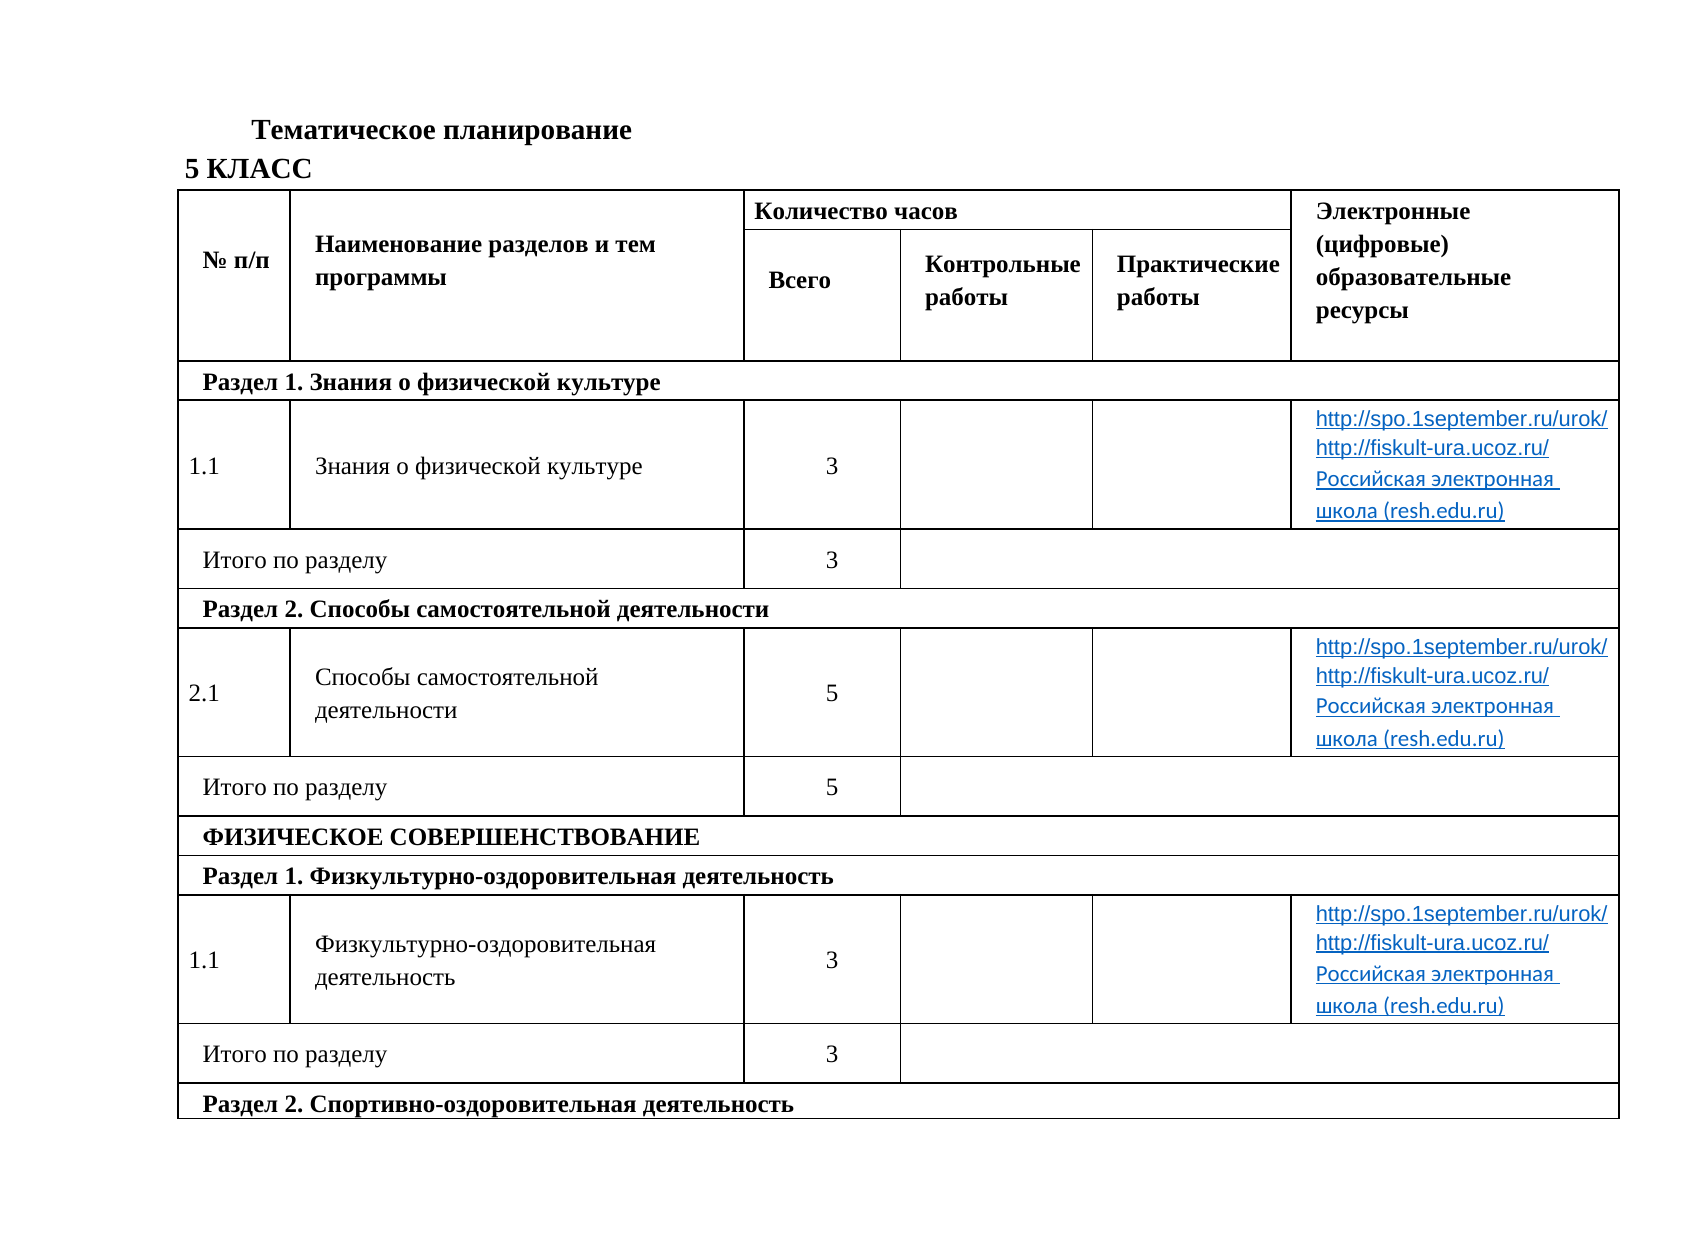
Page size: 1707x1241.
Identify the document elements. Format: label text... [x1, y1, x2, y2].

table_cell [179, 1084, 1618, 1118]
table_cell 1.1 [179, 896, 289, 1023]
table_cell 3 [745, 896, 900, 1023]
table_cell Раздел 1. Физкультурно-оздоровительная деятельность [179, 856, 1618, 894]
table_cell Знания о физической культуре [291, 401, 743, 528]
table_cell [1292, 896, 1618, 1023]
text 5 КЛАСС [177, 151, 1618, 184]
table_header № п/п [179, 191, 289, 360]
table_cell [901, 1024, 1618, 1082]
table_cell ФИЗИЧЕСКОЕ СОВЕРШЕНСТВОВАНИЕ [179, 817, 1618, 854]
table_cell Способы самостоятельной деятельности [291, 629, 743, 756]
table_cell 2.1 [179, 629, 289, 756]
table_cell Контрольные работы [901, 230, 1092, 360]
table_cell Всего [745, 230, 900, 360]
table_cell [901, 401, 1092, 528]
table_cell [1093, 629, 1290, 756]
table_cell Физкультурно-оздоровительная деятельность [291, 896, 743, 1023]
table_cell Итого по разделу [179, 530, 743, 588]
table_cell [901, 629, 1092, 756]
table_cell 1.1 [179, 401, 289, 528]
table_cell [1093, 896, 1290, 1023]
table_cell Практические работы [1093, 230, 1290, 360]
table_header Количество часов [745, 191, 1290, 229]
table_cell Раздел 2. Способы самостоятельной деятельности [179, 589, 1618, 627]
text Тематическое планирование [177, 112, 1618, 146]
table_cell [901, 530, 1618, 588]
table_cell 3 [745, 401, 900, 528]
table_header Электронные (цифровые) образовательные ресурсы [1292, 191, 1618, 360]
table_cell 5 [745, 757, 900, 815]
table_cell Итого по разделу [179, 1024, 743, 1082]
table_cell Раздел 1. Знания о физической культуре [179, 362, 1618, 399]
table_cell http://spo.1september.ru/urok/ http://fiskult-ura.ucoz.ru/ Российская электронная школа (resh.edu.ru) [1292, 629, 1618, 756]
table_cell [1093, 401, 1290, 528]
table_cell [901, 896, 1092, 1023]
table_cell Итого по разделу [179, 757, 743, 815]
table_cell http://spo.1september.ru/urok/ http://fiskult-ura.ucoz.ru/ Российская электронная школа (resh.edu.ru) [1292, 401, 1618, 528]
table_cell 5 [745, 629, 900, 756]
table_cell 3 [745, 1024, 900, 1082]
table_header Наименование разделов и тем программы [291, 191, 743, 360]
table_cell [901, 757, 1618, 815]
table_cell 3 [745, 530, 900, 588]
